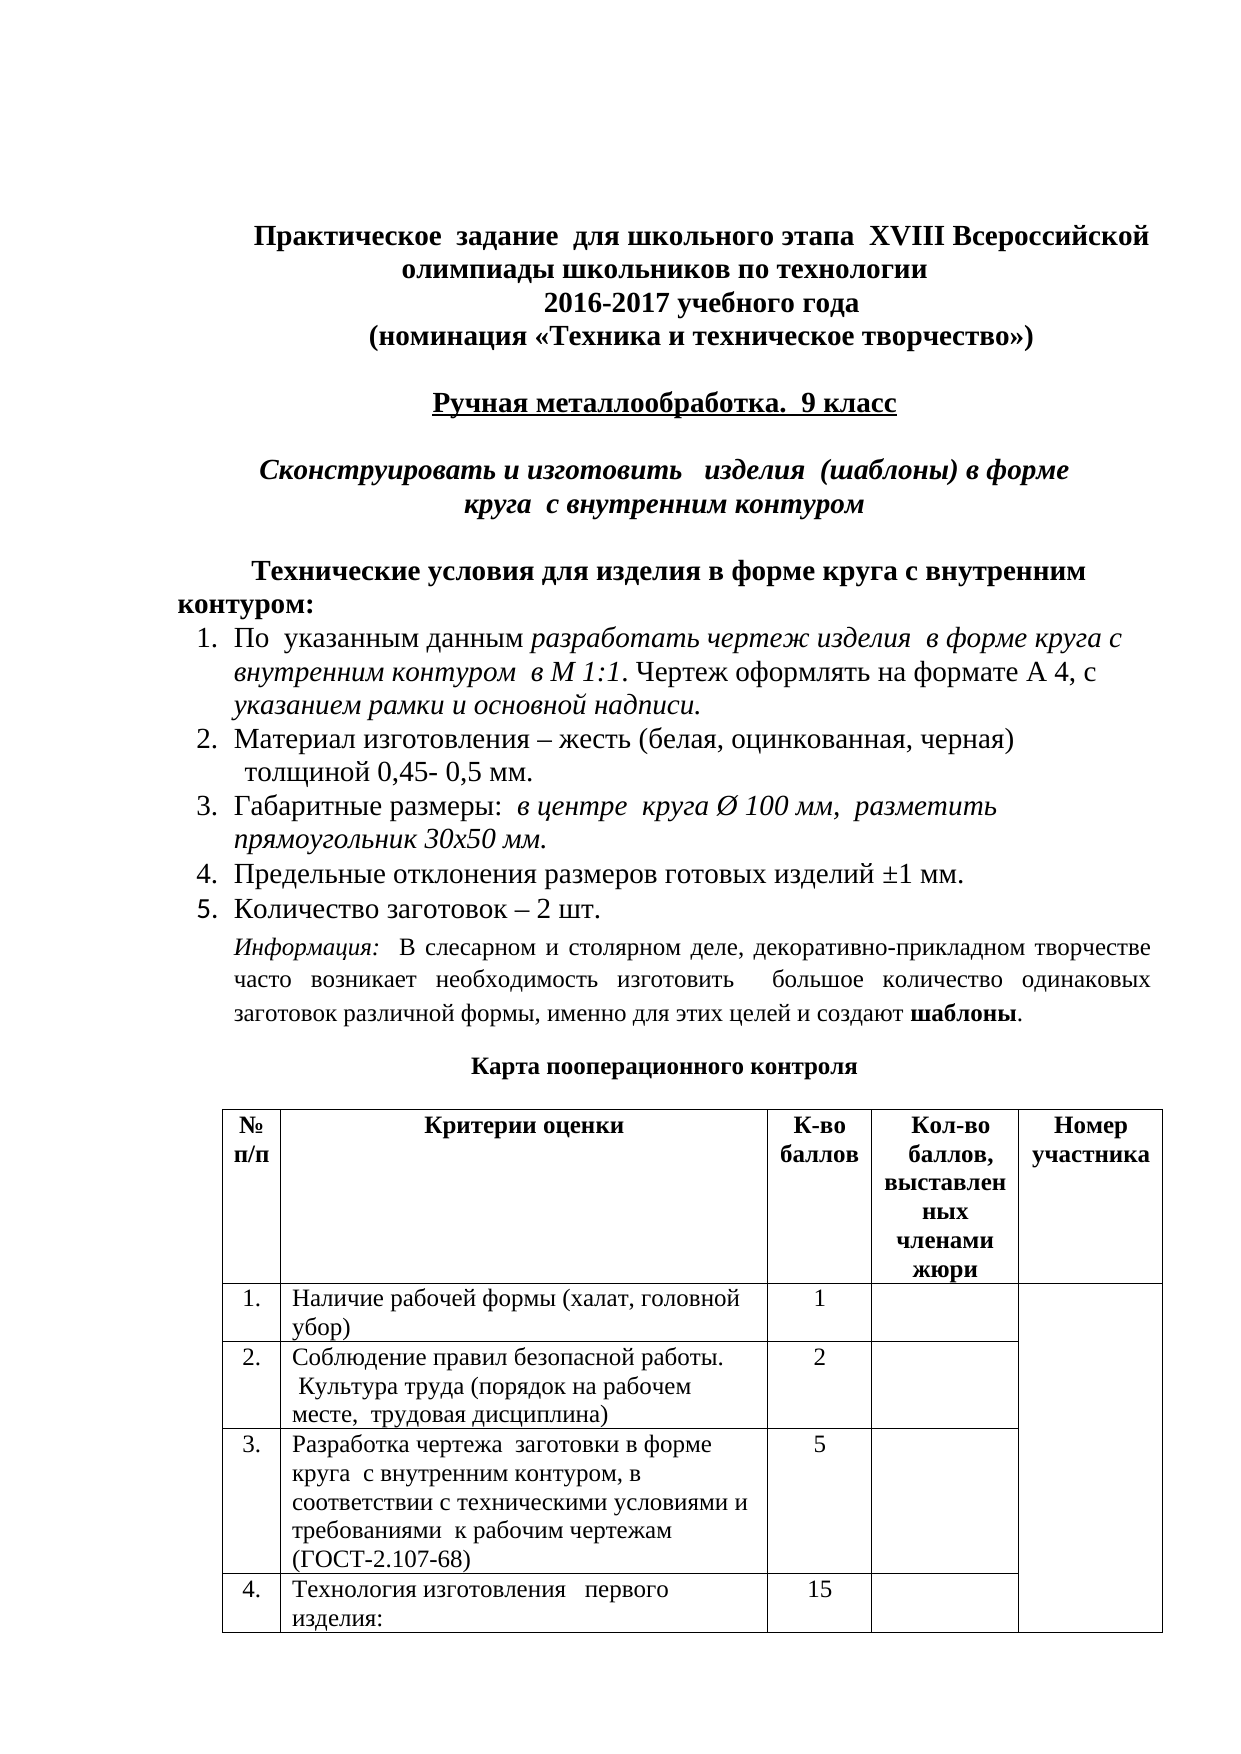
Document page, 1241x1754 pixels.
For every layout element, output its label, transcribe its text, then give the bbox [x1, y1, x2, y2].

table_header Номер участника [1019, 1110, 1162, 1282]
table_cell Наличие рабочей формы (халат, головной убор) [281, 1284, 767, 1341]
table_cell 2. [223, 1342, 280, 1428]
text Практическое задание для школьного этапа ХVIII Всероссийской олимпиады школьников по технологии [177, 218, 1152, 285]
text Сконструировать и изготовить изделия (шаблоны) в форме [177, 452, 1152, 486]
text круга с внутренним контуром [177, 486, 1152, 519]
table_header Кол-во баллов, выставлен ных членами жюри [872, 1110, 1018, 1282]
table_cell 15 (6) (3) (3) (3) [768, 1574, 871, 1632]
table_header Критерии оценки [281, 1110, 767, 1282]
text Технические условия для изделия в форме круга с внутренним контуром: [177, 553, 1152, 620]
table_cell [872, 1429, 1018, 1573]
table_cell [872, 1574, 1018, 1632]
table_cell 1 [768, 1284, 871, 1341]
text 2016-2017 учебного года [177, 285, 1152, 318]
list По указанным данным разработать чертеж изделия в форме круга с внутренним контуром в М 1:1. Чертеж оформлять на формате А 4, с указанием рамки и основной надписи. [196, 620, 1152, 721]
table_cell 4. [223, 1574, 280, 1632]
list Информация: В слесарном и столярном деле, декоративно-прикладном творчестве часто возникает необходимость изготовить большое количество одинаковых заготовок различной формы, именно для этих целей и создают шаблоны. [233, 932, 1152, 1026]
list Предельные отклонения размеров готовых изделий ±. [196, 855, 1152, 891]
table_cell [872, 1284, 1018, 1341]
table_cell Соблюдение правил безопасной работы. Культура труда (порядок на рабочем месте, трудовая дисциплина) [281, 1342, 767, 1428]
table_cell 5 [768, 1429, 871, 1573]
table_header № п/п [223, 1110, 280, 1282]
list толщиной 0,45- 0,5 мм. [244, 754, 1152, 788]
list Материал изготовления – жесть (белая, оцинкованная, черная) [196, 721, 1152, 754]
text Ручная металлообработка. 9 класс [177, 385, 1152, 419]
table_cell 2 [768, 1342, 871, 1428]
table_cell [872, 1342, 1018, 1428]
table_cell 1. [223, 1284, 280, 1341]
table_header К-во баллов [768, 1110, 871, 1282]
table_cell [1019, 1284, 1162, 1632]
table_cell 3. [223, 1429, 280, 1573]
text Карта пооперационного контроля [177, 1051, 1152, 1080]
table_cell Разработка чертежа заготовки в форме круга с внутренним контуром, в соответствии с техническими условиями и требованиями к рабочим чертежам (ГОСТ-2.107-68) [281, 1429, 767, 1573]
text (номинация «Техника и техническое творчество») [177, 318, 1152, 352]
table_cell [281, 1574, 767, 1632]
list Габаритные размеры: в центре круга Ø 100 мм, разметить прямоугольник 30х50 мм. [196, 788, 1152, 855]
list Количество заготовок – 2 шт. [196, 891, 1152, 926]
